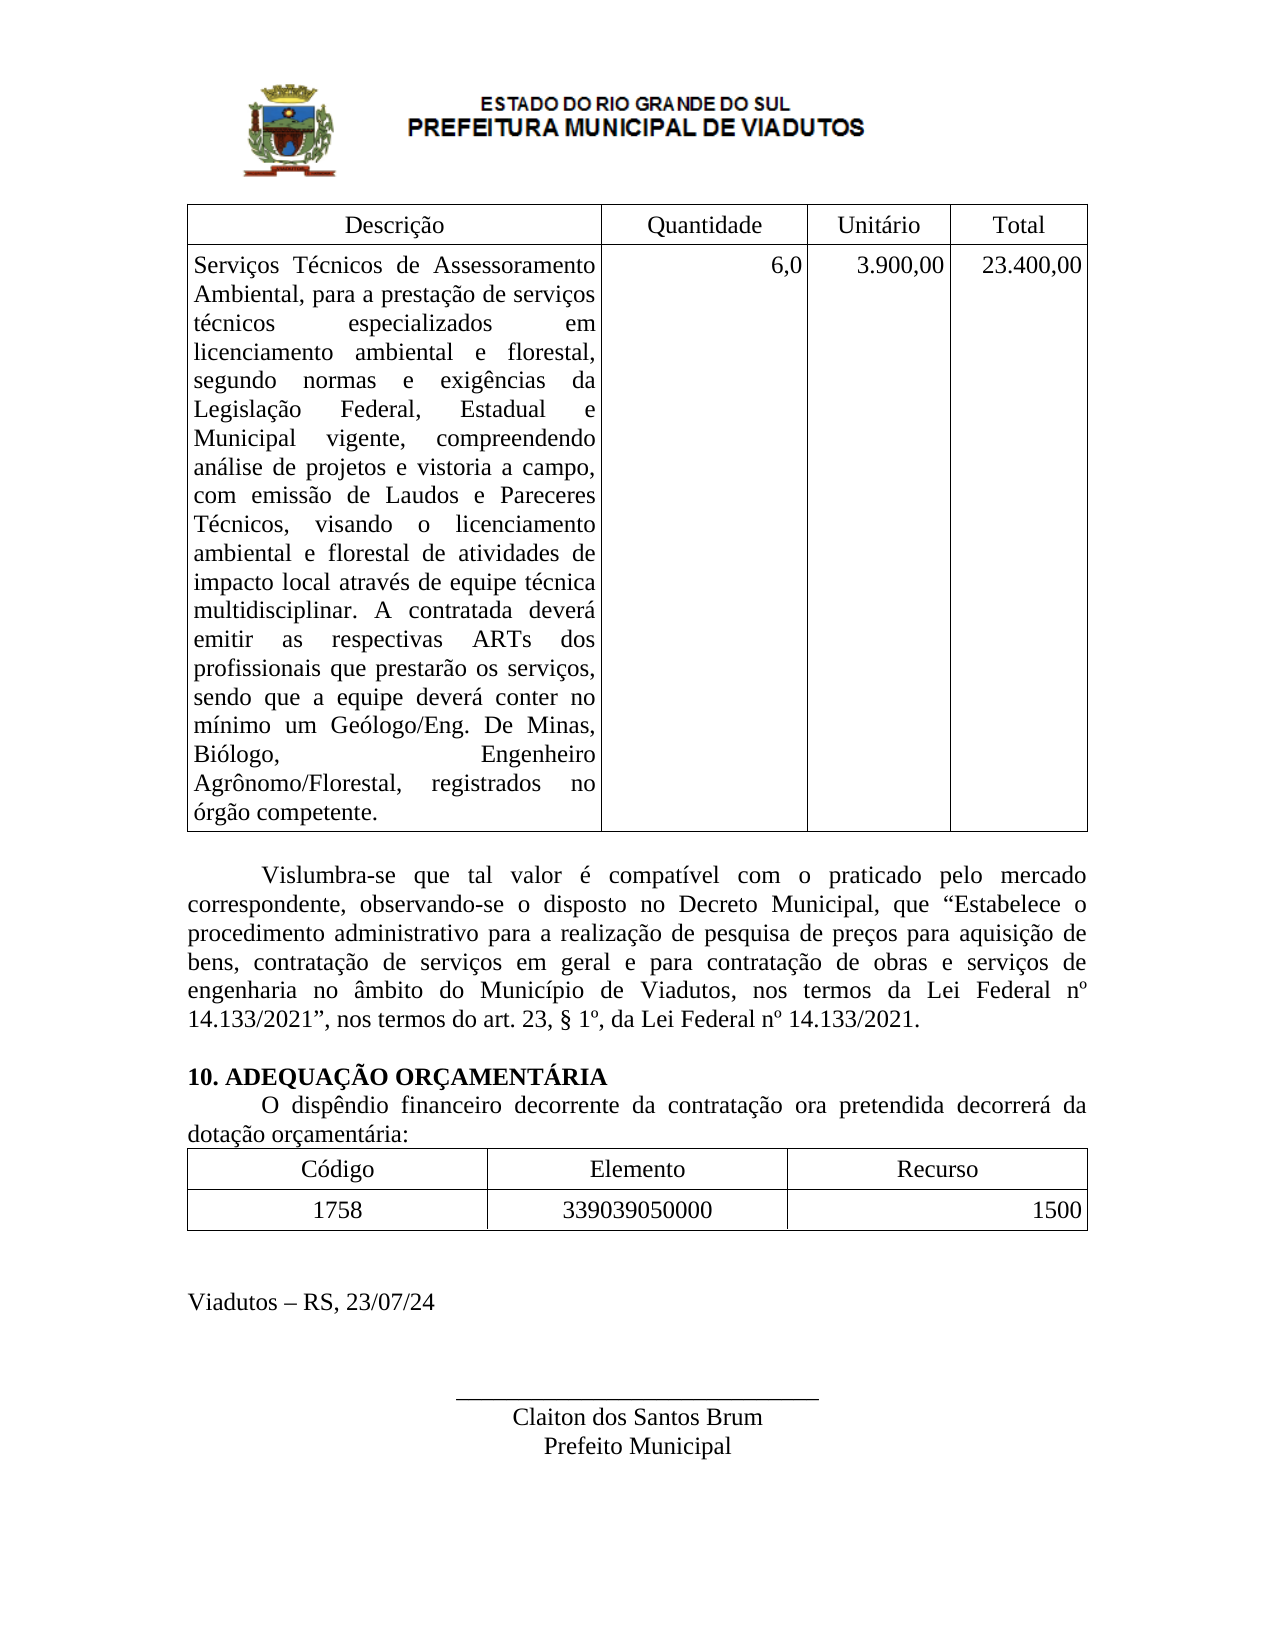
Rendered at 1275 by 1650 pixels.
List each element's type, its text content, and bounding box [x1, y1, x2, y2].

text _____________________________ [187, 1374, 1087, 1402]
text Claiton dos Santos Brum [187, 1402, 1087, 1431]
text 10. ADEQUAÇÃO ORÇAMENTÁRIA [187, 1062, 1087, 1091]
table_header Recurso [788, 1149, 1087, 1189]
text Prefeito Municipal [187, 1431, 1087, 1460]
table_cell 339039050000 [488, 1190, 787, 1229]
picture [187, 78, 1088, 192]
table_cell 6,0 [602, 245, 807, 831]
table_cell 1500 [788, 1190, 1087, 1229]
table_header Elemento [488, 1149, 787, 1189]
table_header Descrição [188, 205, 601, 244]
text Viadutos – RS, 23/07/24 [187, 1287, 1087, 1316]
table_header Unitário [808, 205, 950, 244]
text O dispêndio financeiro decorrente da contratação ora pretendida decorrerá da dotação orçamentária: [187, 1091, 1087, 1148]
table_cell 1758 [188, 1190, 487, 1229]
table_header Total [951, 205, 1087, 244]
table_cell Serviços Técnicos de Assessoramento Ambiental, para a prestação de serviços técnicos especializados em licenciamento ambiental e florestal, segundo normas e exigências da Legislação Federal, Estadual e Municipal vigente, compreendendo análise de projetos e vistoria a campo, com emissão de Laudos e Pareceres Técnicos, visando o licenciamento ambiental e florestal de atividades de impacto local através de equipe técnica multidisciplinar. A contratada deverá emitir as respectivas ARTs dos profissionais que prestarão os serviços, sendo que a equipe deverá conter no mínimo um Geólogo/Eng. De Minas, Biólogo, Engenheiro Agrônomo/Florestal, registrados no órgão competente. [188, 245, 601, 831]
table_cell 3.900,00 [808, 245, 950, 831]
table_header Quantidade [602, 205, 807, 244]
table_cell 23.400,00 [951, 245, 1087, 831]
text Vislumbra-se que tal valor é compatível com o praticado pelo mercado correspondente, observando-se o disposto no Decreto Municipal, que “Estabelece o procedimento administrativo para a realização de pesquisa de preços para aquisição de bens, contratação de serviços em geral e para contratação de obras e serviços de engenharia no âmbito do Município de Viadutos, nos termos da Lei Federal nº 14.133/2021”, nos termos do art. 23, § 1º, da Lei Federal nº 14.133/2021. [187, 861, 1087, 1033]
table_header Código [188, 1149, 487, 1189]
